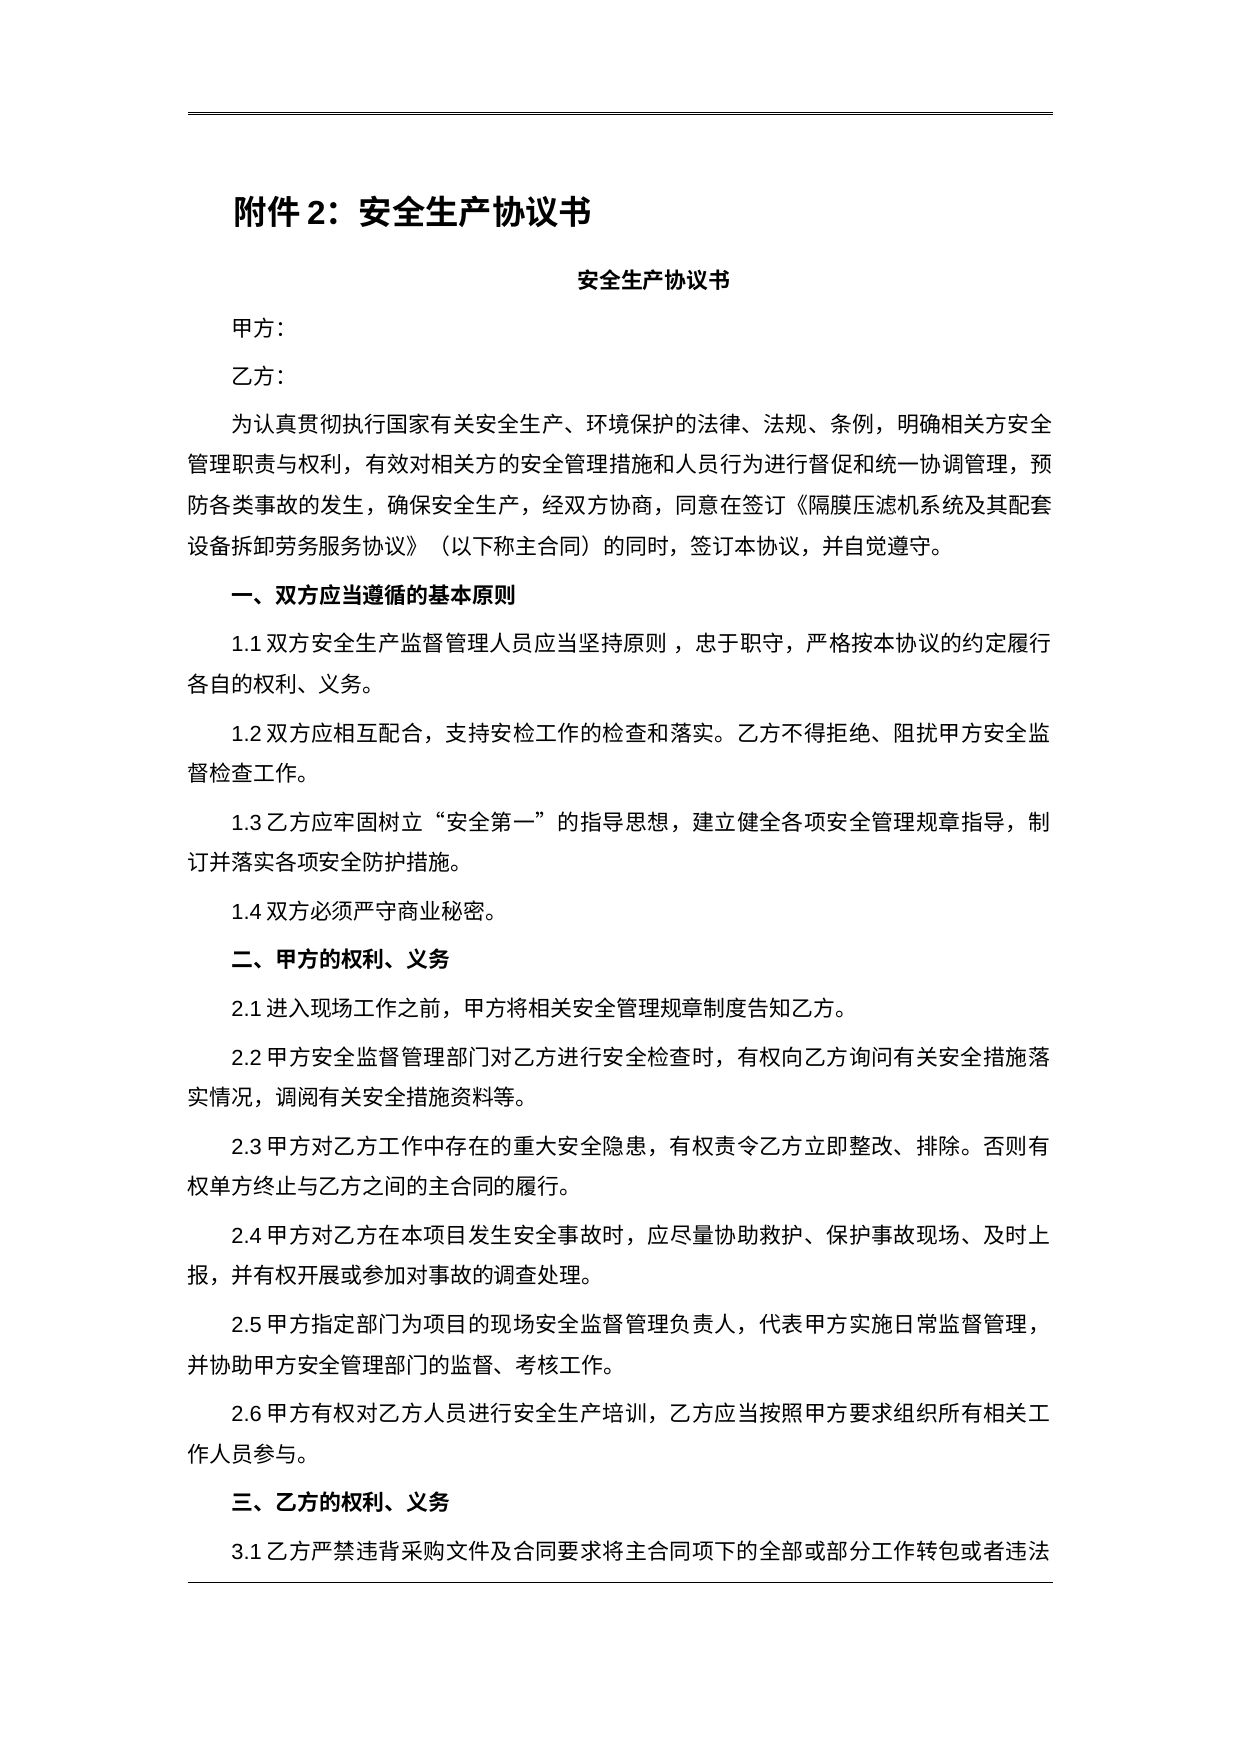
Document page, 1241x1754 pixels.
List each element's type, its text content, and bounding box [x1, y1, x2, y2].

text 一、双方应当遵循的基本原则 [187, 577, 1053, 610]
text 三、乙方的权利、义务 [187, 1485, 1053, 1517]
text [187, 1533, 1053, 1566]
text 1.2双方应相互配合，支持安检工作的检查和落实。乙方不得拒绝、阻扰甲方安全监督检查工作。 [187, 715, 1053, 788]
text 1.1双方安全生产监督管理人员应当坚持原则 ，忠于职守，严格按本协议的约定履行各自的权利、义务。 [187, 626, 1053, 699]
text 甲方： [187, 311, 1053, 344]
text 1.4双方必须严守商业秘密。 [187, 893, 1053, 926]
text 2.1进入现场工作之前，甲方将相关安全管理规章制度告知乙方。 [187, 991, 1053, 1023]
text 二、甲方的权利、义务 [187, 942, 1053, 974]
text 2.6甲方有权对乙方人员进行安全生产培训，乙方应当按照甲方要求组织所有相关工作人员参与。 [187, 1396, 1053, 1469]
text 2.2甲方安全监督管理部门对乙方进行安全检查时，有权向乙方询问有关安全措施落实情况，调阅有关安全措施资料等。 [187, 1039, 1053, 1112]
text 2.3甲方对乙方工作中存在的重大安全隐患，有权责令乙方立即整改、排除。否则有权单方终止与乙方之间的主合同的履行。 [187, 1128, 1053, 1201]
text 2.5甲方指定部门为项目的现场安全监督管理负责人，代表甲方实施日常监督管理，并协助甲方安全管理部门的监督、考核工作。 [187, 1307, 1053, 1380]
text 2.4甲方对乙方在本项目发生安全事故时，应尽量协助救护、保护事故现场、及时上报，并有权开展或参加对事故的调查处理。 [187, 1217, 1053, 1291]
text 1.3乙方应牢固树立“安全第一”的指导思想，建立健全各项安全管理规章指导，制订并落实各项安全防护措施。 [187, 804, 1053, 877]
text 乙方： [187, 359, 1053, 392]
subtitle 附件2：安全生产协议书 [187, 178, 1053, 243]
text 为认真贯彻执行国家有关安全生产、环境保护的法律、法规、条例，明确相关方安全管理职责与权利，有效对相关方的安全管理措施和人员行为进行督促和统一协调管理，预防各类事故的发生，确保安全生产，经双方协商，同意在签订《隔膜压滤机系统及其配套设备拆卸劳务服务协议》（以下称主合同）的同时，签订本协议，并自觉遵守。 [187, 407, 1053, 562]
text 安全生产协议书 [187, 263, 1053, 295]
